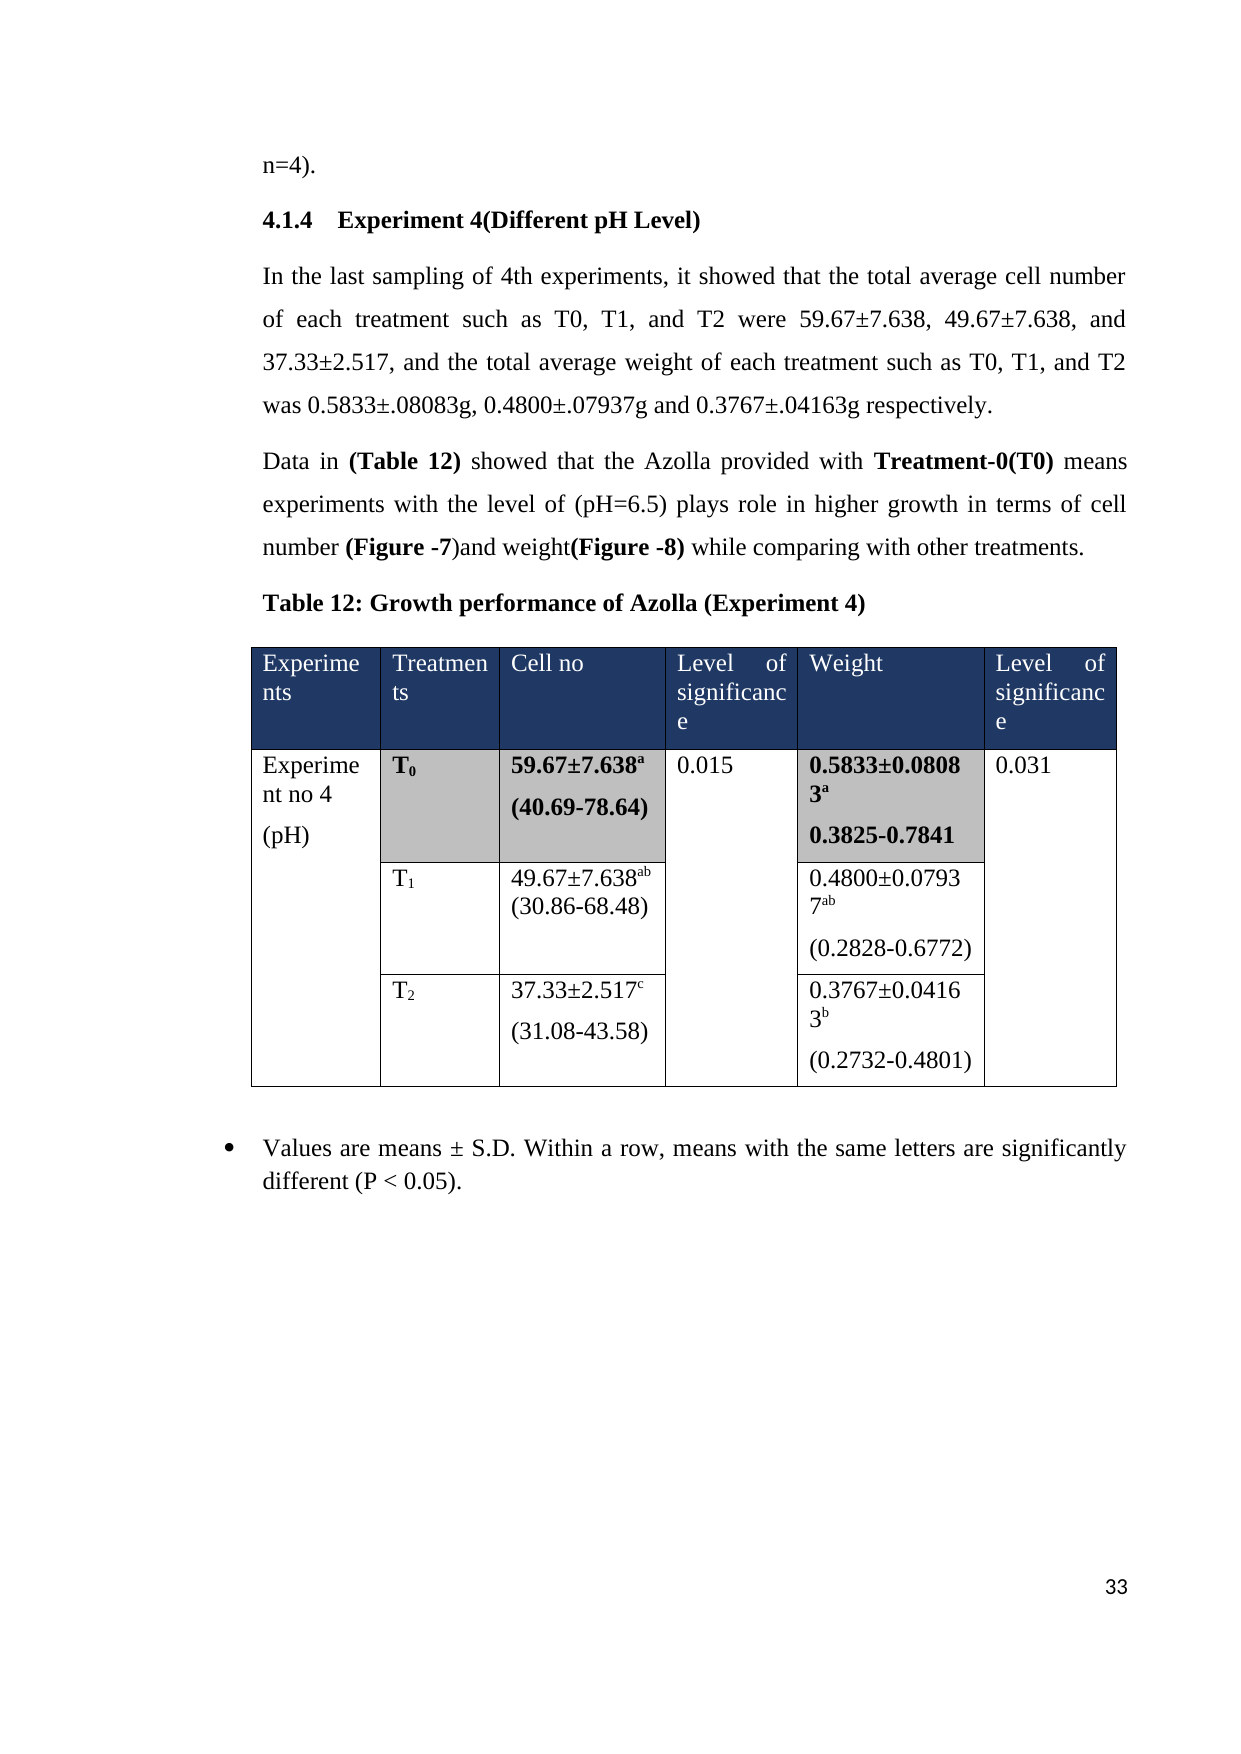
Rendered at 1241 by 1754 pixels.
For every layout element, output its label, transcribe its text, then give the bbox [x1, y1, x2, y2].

table_header Level of significance [666, 648, 797, 749]
table_cell 0.3767±0.04163b (0.2732-0.4801) [798, 975, 984, 1086]
table_cell 0.5833±0.08083a 0.3825-0.7841 [798, 750, 984, 862]
table_cell T0 [381, 750, 499, 862]
table_cell 49.67±7.638ab (30.86-68.48) [500, 863, 665, 974]
table_header Level of significance [985, 648, 1116, 749]
table_cell 37.33±2.517c (31.08-43.58) [500, 975, 665, 1086]
table_header Experiments [252, 648, 380, 749]
table_cell 0.015 [666, 750, 797, 1086]
text Table 12: Growth performance of Azolla (Experiment 4) [262, 588, 1128, 619]
table_header Cell no [500, 648, 665, 749]
text 4.1.4 Experiment 4(Different pH Level) [262, 206, 1128, 234]
table_cell Experiment no 4 (pH) [252, 750, 380, 1086]
table_header Treatments [381, 648, 499, 749]
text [262, 150, 1128, 179]
list Values are means ± S.D. Within a row, means with the same letters are significantly different (P < 0.05). [225, 1133, 1128, 1194]
table_cell T2 [381, 975, 499, 1086]
text Data in (Table 12) showed that the Azolla provided with Treatment-0(T0) means experiments with the level of (pH=6.5) plays role in higher growth in terms of cell number (Figure -7)and weight(Figure -8) while comparing with other treatments. [262, 446, 1128, 561]
table_cell 0.4800±0.07937ab (0.2828-0.6772) [798, 863, 984, 974]
table_cell 59.67±7.638a (40.69-78.64) [500, 750, 665, 862]
table_header Weight [798, 648, 984, 749]
table_cell 0.031 [985, 750, 1116, 1086]
text In the last sampling of 4th experiments, it showed that the total average cell number of each treatment such as T0, T1, and T2 were 59.67±7.638, 49.67±7.638, and 37.33±2.517, and the total average weight of each treatment such as T0, T1, and T2 was 0.5833±.08083g, 0.4800±.07937g and 0.3767±.04163g respectively. [262, 261, 1128, 419]
table_cell T1 [381, 863, 499, 974]
